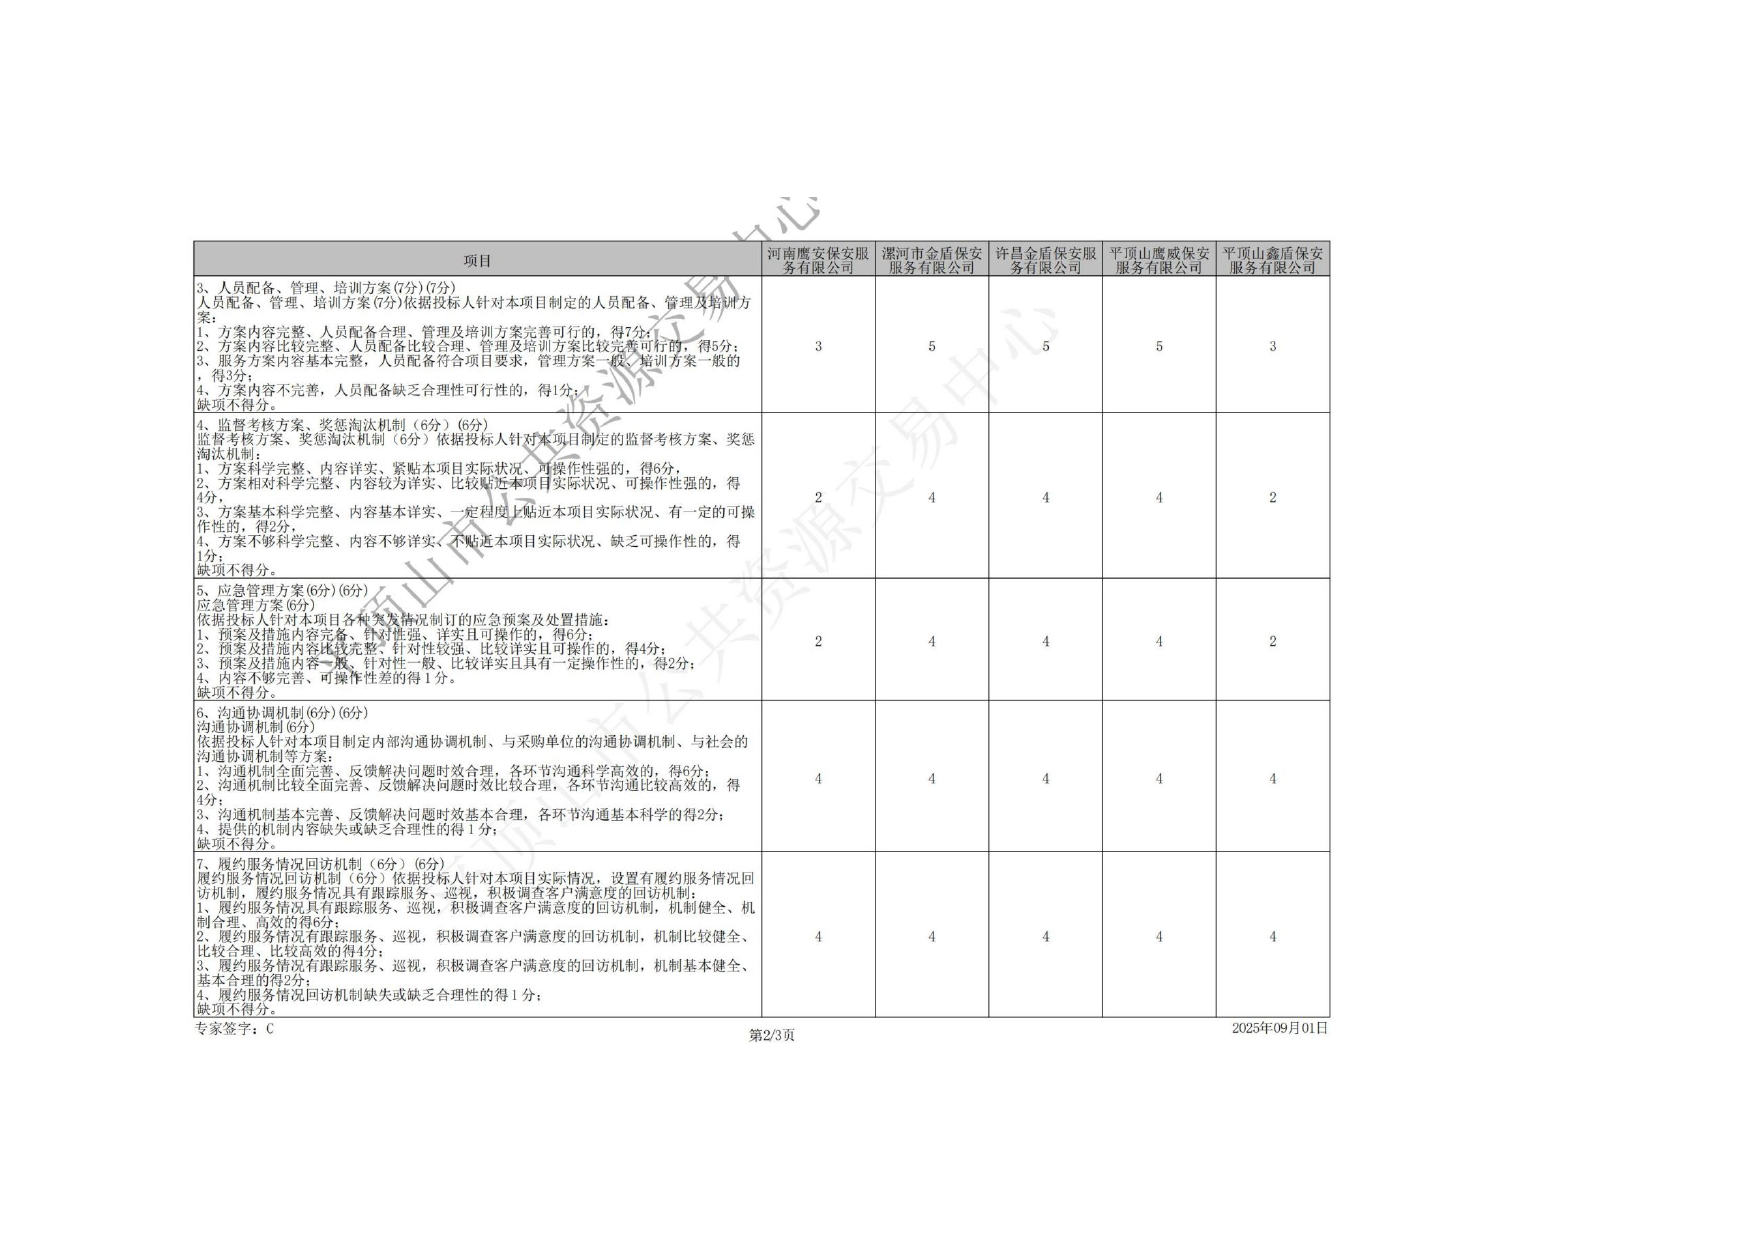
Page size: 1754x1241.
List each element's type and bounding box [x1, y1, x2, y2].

picture [150, 197, 1373, 1043]
